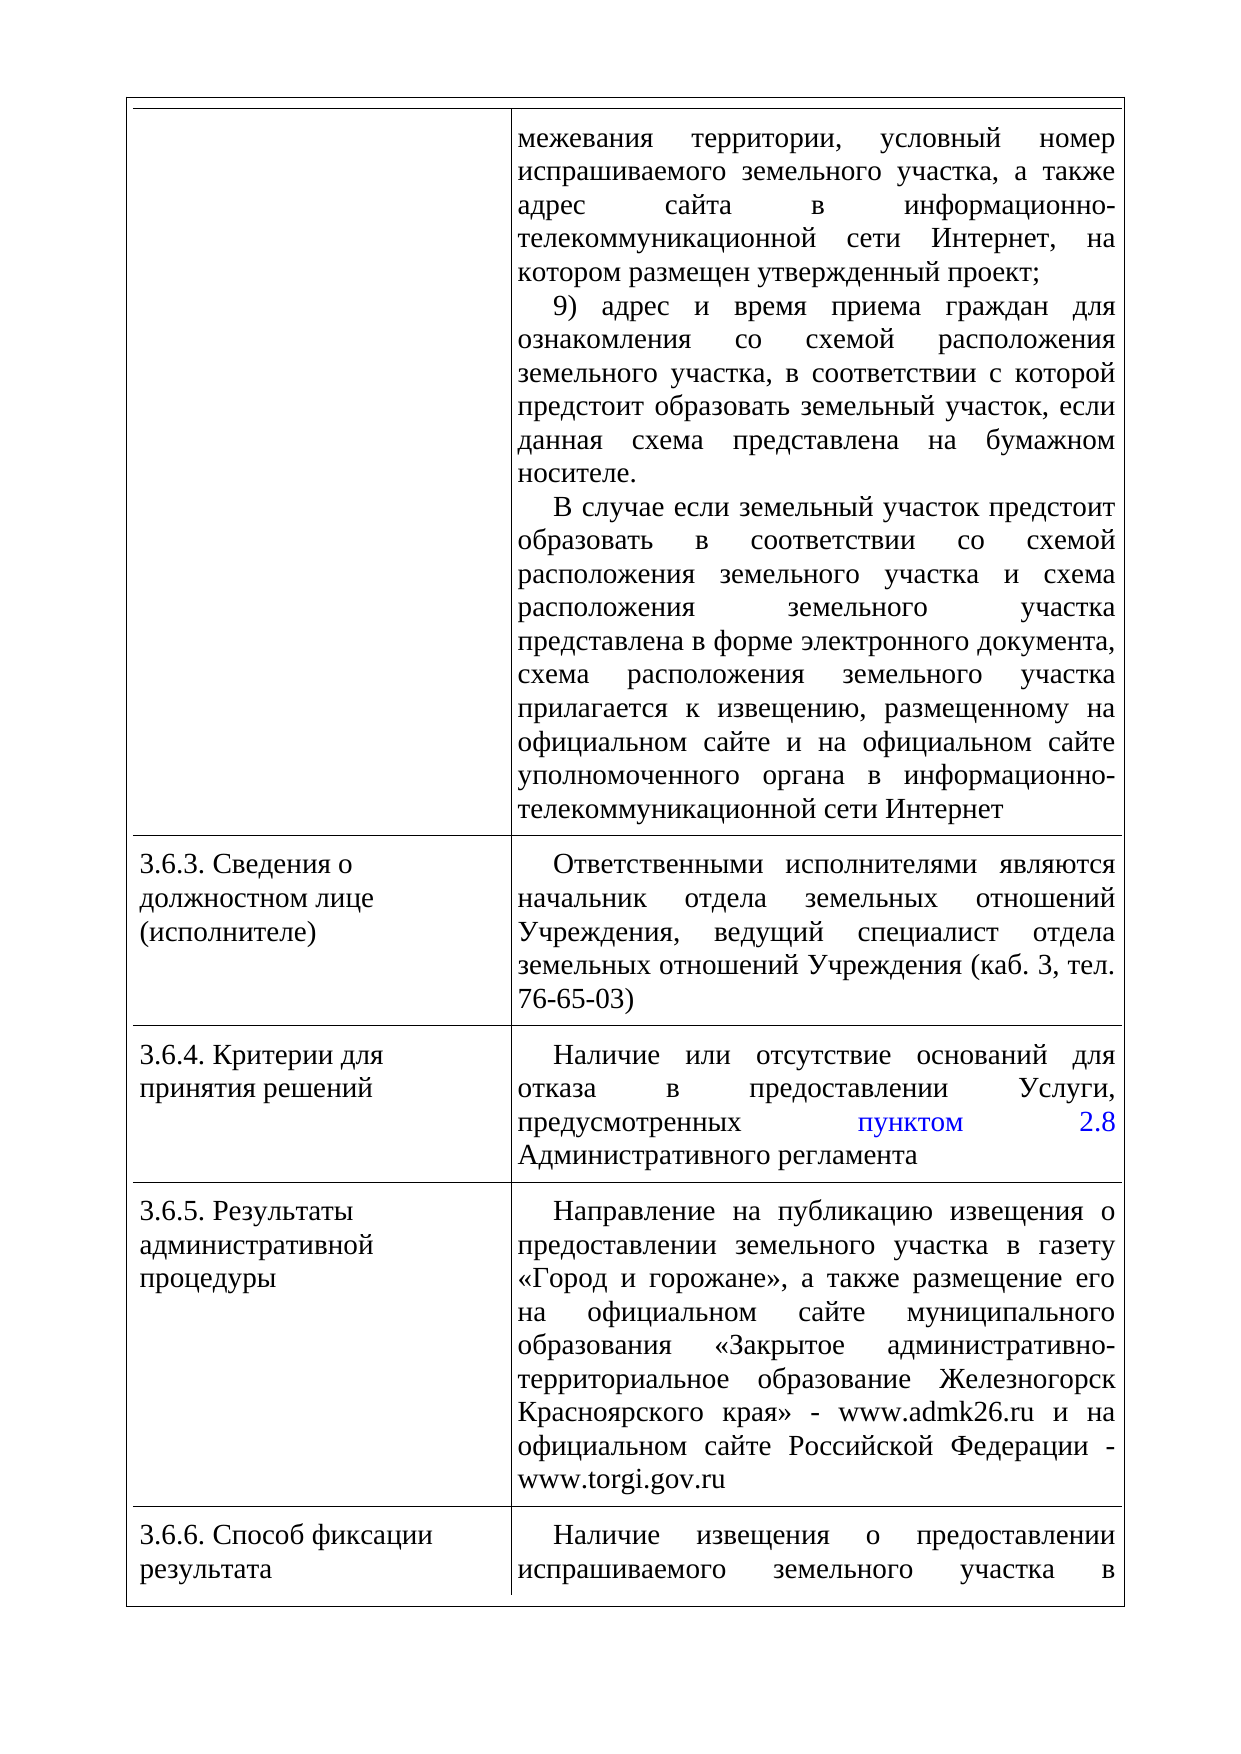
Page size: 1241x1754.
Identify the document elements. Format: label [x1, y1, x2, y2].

table_cell [127, 98, 1124, 1606]
